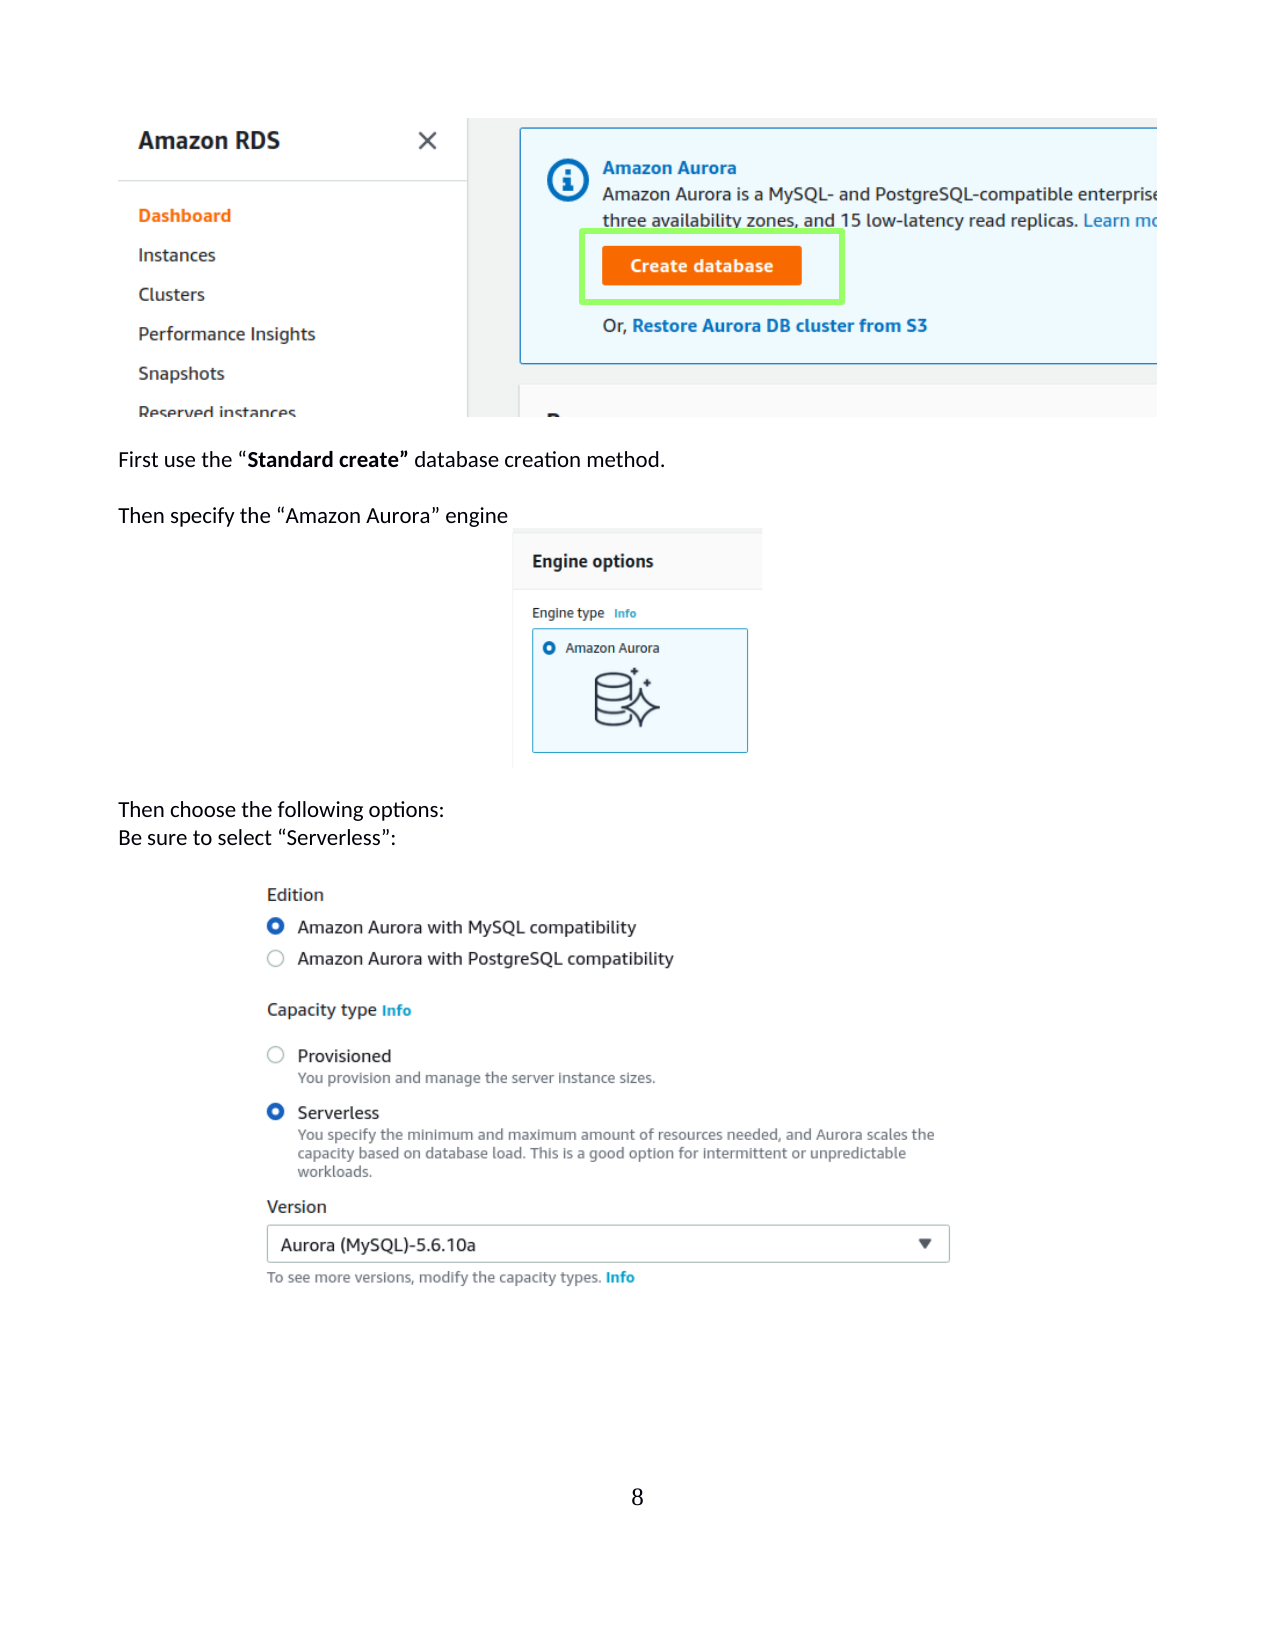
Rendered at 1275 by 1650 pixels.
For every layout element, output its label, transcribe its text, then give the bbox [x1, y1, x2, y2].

text Be sure to select “Serverless”: [118, 823, 1157, 851]
text First use the “Standard create” database creation method. [118, 445, 1157, 473]
picture [253, 879, 1022, 1307]
text Then choose the following options: [118, 795, 1157, 823]
picture [118, 118, 1157, 417]
text Then specify the “Amazon Aurora” engine [118, 501, 1157, 529]
picture [512, 528, 763, 768]
